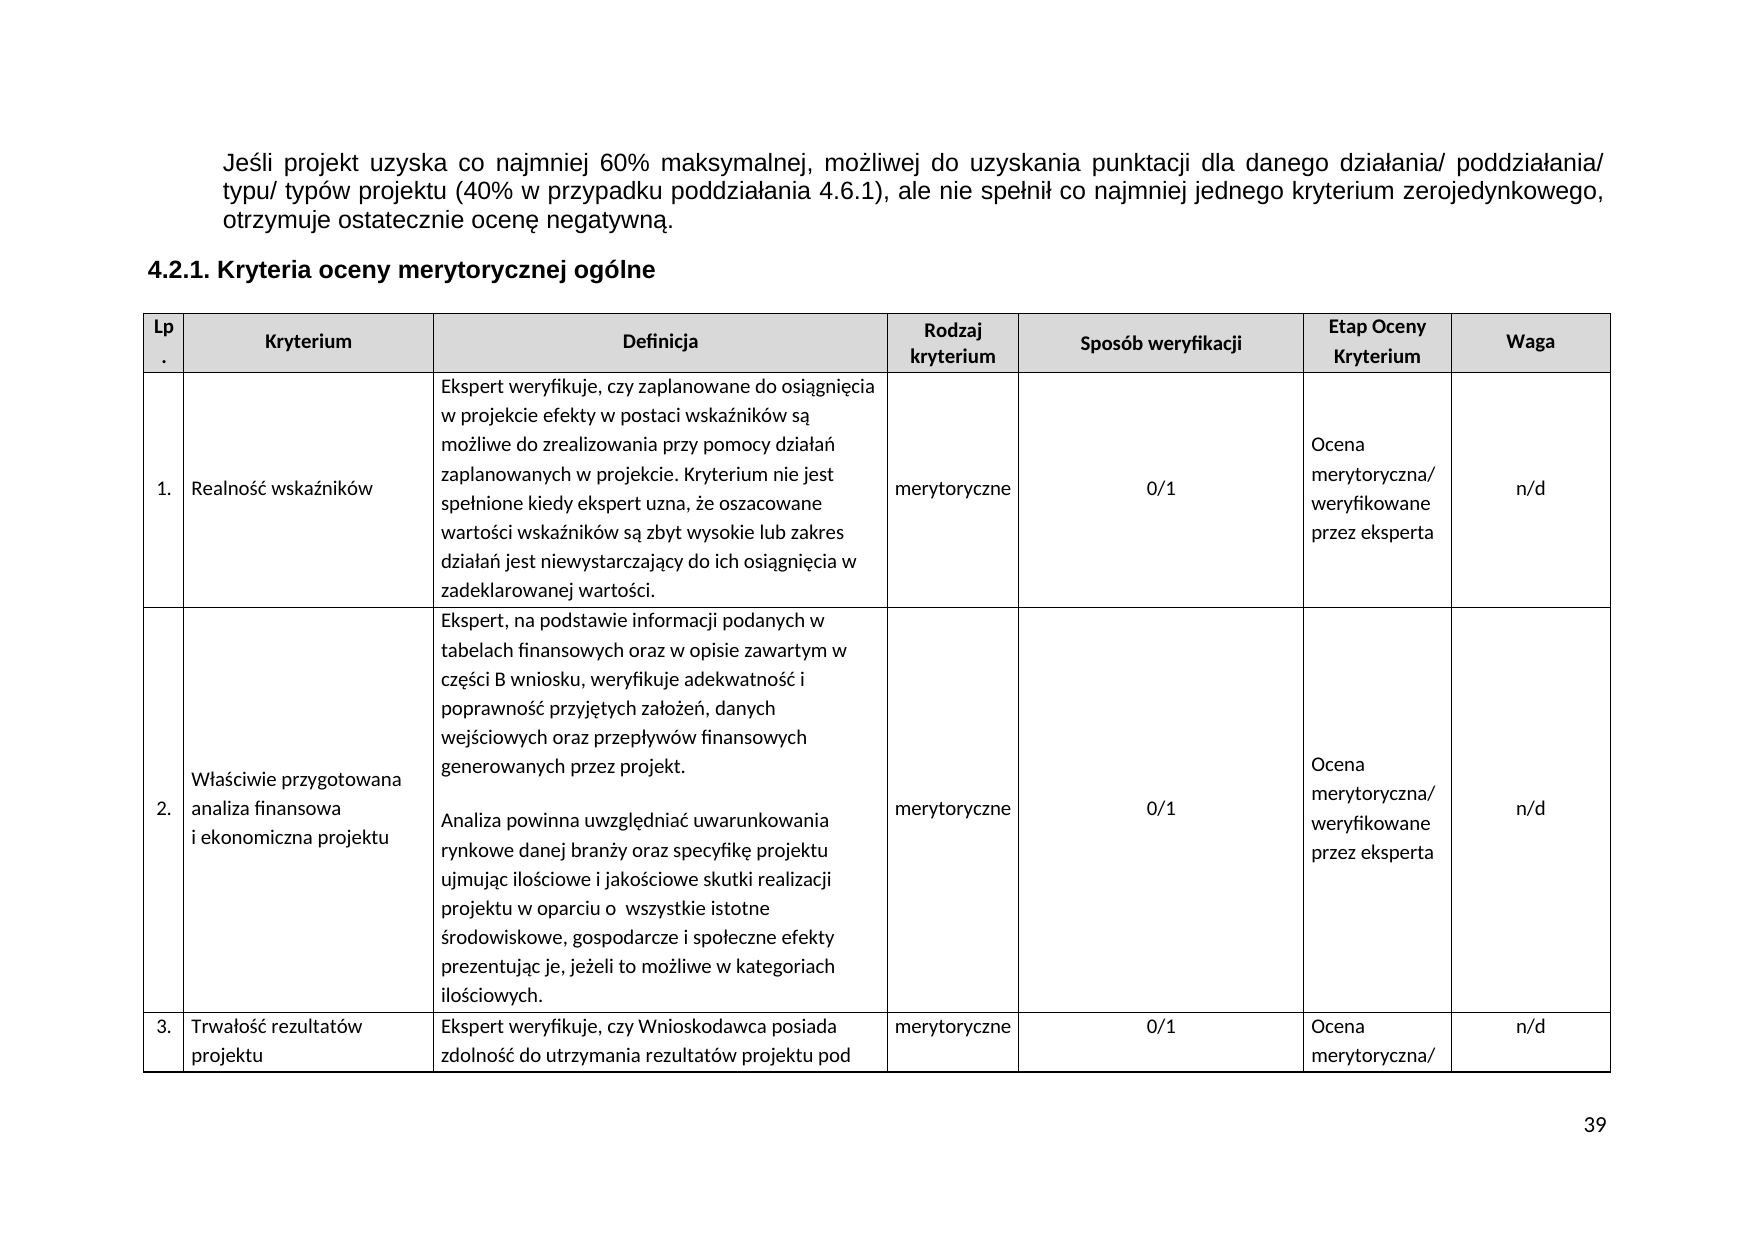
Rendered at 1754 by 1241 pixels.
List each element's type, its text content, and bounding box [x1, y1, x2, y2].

table_header Lp. [144, 314, 183, 372]
table_header Kryterium [184, 314, 433, 372]
table_header Waga [1452, 314, 1610, 372]
table_header Sposób weryfikacji [1019, 314, 1303, 372]
table_header Etap Oceny Kryterium [1304, 314, 1451, 372]
table_header Rodzaj kryterium [888, 314, 1018, 372]
subtitle 4.2.1. Kryteria oceny merytorycznej ogólne [148, 255, 1606, 283]
table_cell 0/1 [1019, 1013, 1303, 1071]
table_cell Realność wskaźników [184, 373, 433, 607]
text Jeśli projekt uzyska co najmniej 60% maksymalnej, możliwej do uzyskania punktacji dla danego działania/ poddziałania/ typu/ typów projektu (40% w przypadku poddziałania 4.6.1), ale nie spełnił co najmniej jednego kryterium zerojedynkowego, otrzymuje ostatecznie ocenę negatywną. [223, 148, 1606, 234]
table_header Definicja [434, 314, 887, 372]
table_cell 2. [144, 608, 183, 1012]
table_cell n/d [1452, 373, 1610, 607]
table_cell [434, 1013, 887, 1071]
table_cell merytoryczne [888, 373, 1018, 607]
table_cell Ekspert weryfikuje, czy zaplanowane do osiągnięcia w projekcie efekty w postaci wskaźników są możliwe do zrealizowania przy pomocy działań zaplanowanych w projekcie. Kryterium nie jest spełnione kiedy ekspert uzna, że oszacowane wartości wskaźników są zbyt wysokie lub zakres działań jest niewystarczający do ich osiągnięcia w zadeklarowanej wartości. [434, 373, 887, 607]
table_cell Właściwie przygotowana analiza finansowa i ekonomiczna projektu [184, 608, 433, 1012]
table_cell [1304, 1013, 1451, 1071]
table_cell 3. [144, 1013, 183, 1071]
table_cell merytoryczne [888, 608, 1018, 1012]
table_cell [184, 1013, 433, 1071]
table_cell 0/1 [1019, 608, 1303, 1012]
table_cell merytoryczne [888, 1013, 1018, 1071]
table_cell Ocena merytoryczna/ weryfikowane przez eksperta [1304, 373, 1451, 607]
table_cell Ocena merytoryczna/ weryfikowane przez eksperta [1304, 608, 1451, 1012]
table_cell n/d [1452, 1013, 1610, 1071]
table_cell Ekspert, na podstawie informacji podanych w tabelach finansowych oraz w opisie zawartym w części B wniosku, weryfikuje adekwatność i poprawność przyjętych założeń, danych wejściowych oraz przepływów finansowych generowanych przez projekt. Analiza powinna uwzględniać uwarunkowania rynkowe danej branży oraz specyfikę projektu ujmując ilościowe i jakościowe skutki realizacji projektu w oparciu o wszystkie istotne środowiskowe, gospodarcze i społeczne efekty prezentując je, jeżeli to możliwe w kategoriach ilościowych. [434, 608, 887, 1012]
table_cell 0/1 [1019, 373, 1303, 607]
table_cell n/d [1452, 608, 1610, 1012]
table_cell 1. [144, 373, 183, 607]
